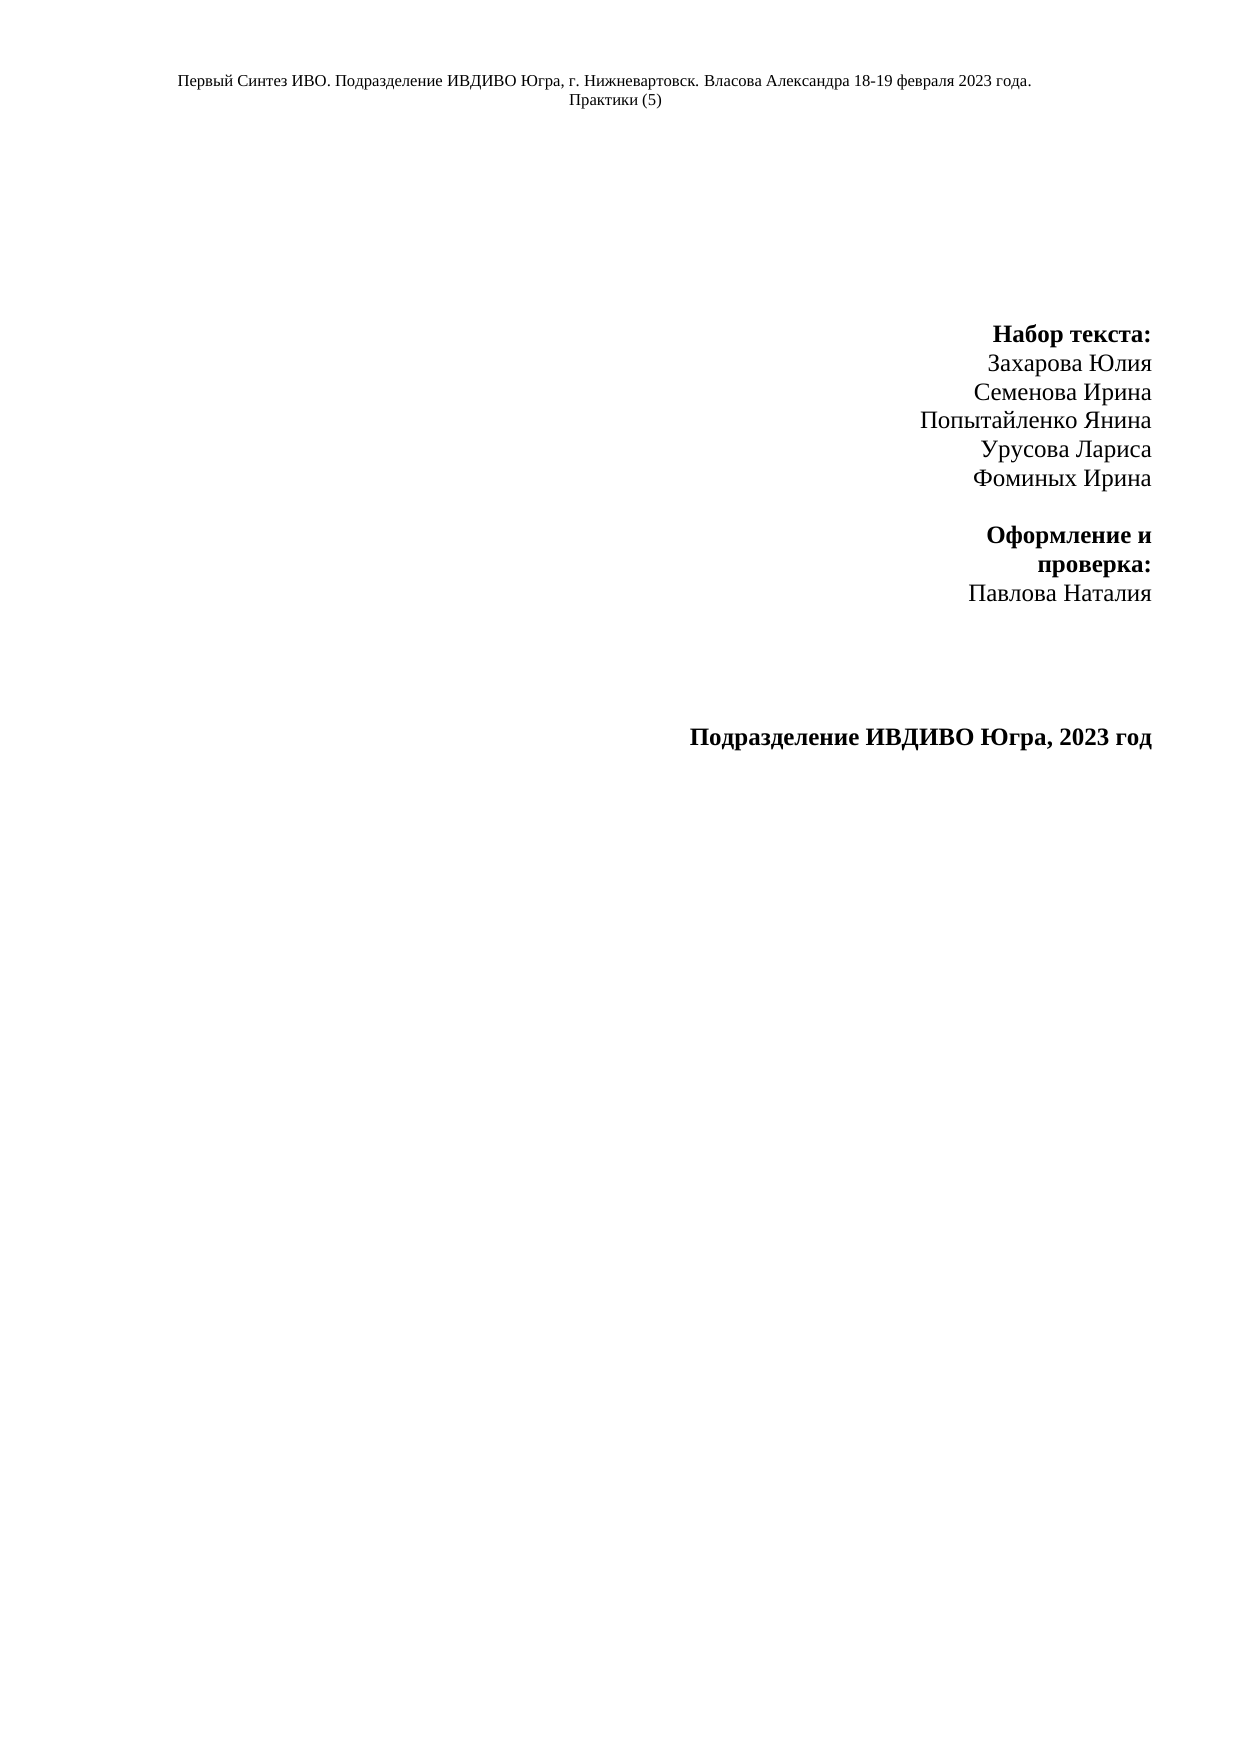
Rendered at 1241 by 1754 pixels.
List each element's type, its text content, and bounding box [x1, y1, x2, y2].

text Оформление и [177, 521, 1152, 549]
text Захарова Юлия [177, 348, 1152, 377]
text Павлова Наталия [177, 578, 1152, 607]
text Семенова Ирина [177, 377, 1152, 406]
text Попытайленко Янина [177, 406, 1152, 434]
text Подразделение ИВДИВО Югра, 2023 год [177, 722, 1152, 751]
text Фоминых Ирина [177, 463, 1152, 492]
text проверка: [177, 549, 1152, 578]
text Урусова Лариса [177, 434, 1152, 463]
text Набор текста: [177, 319, 1152, 348]
